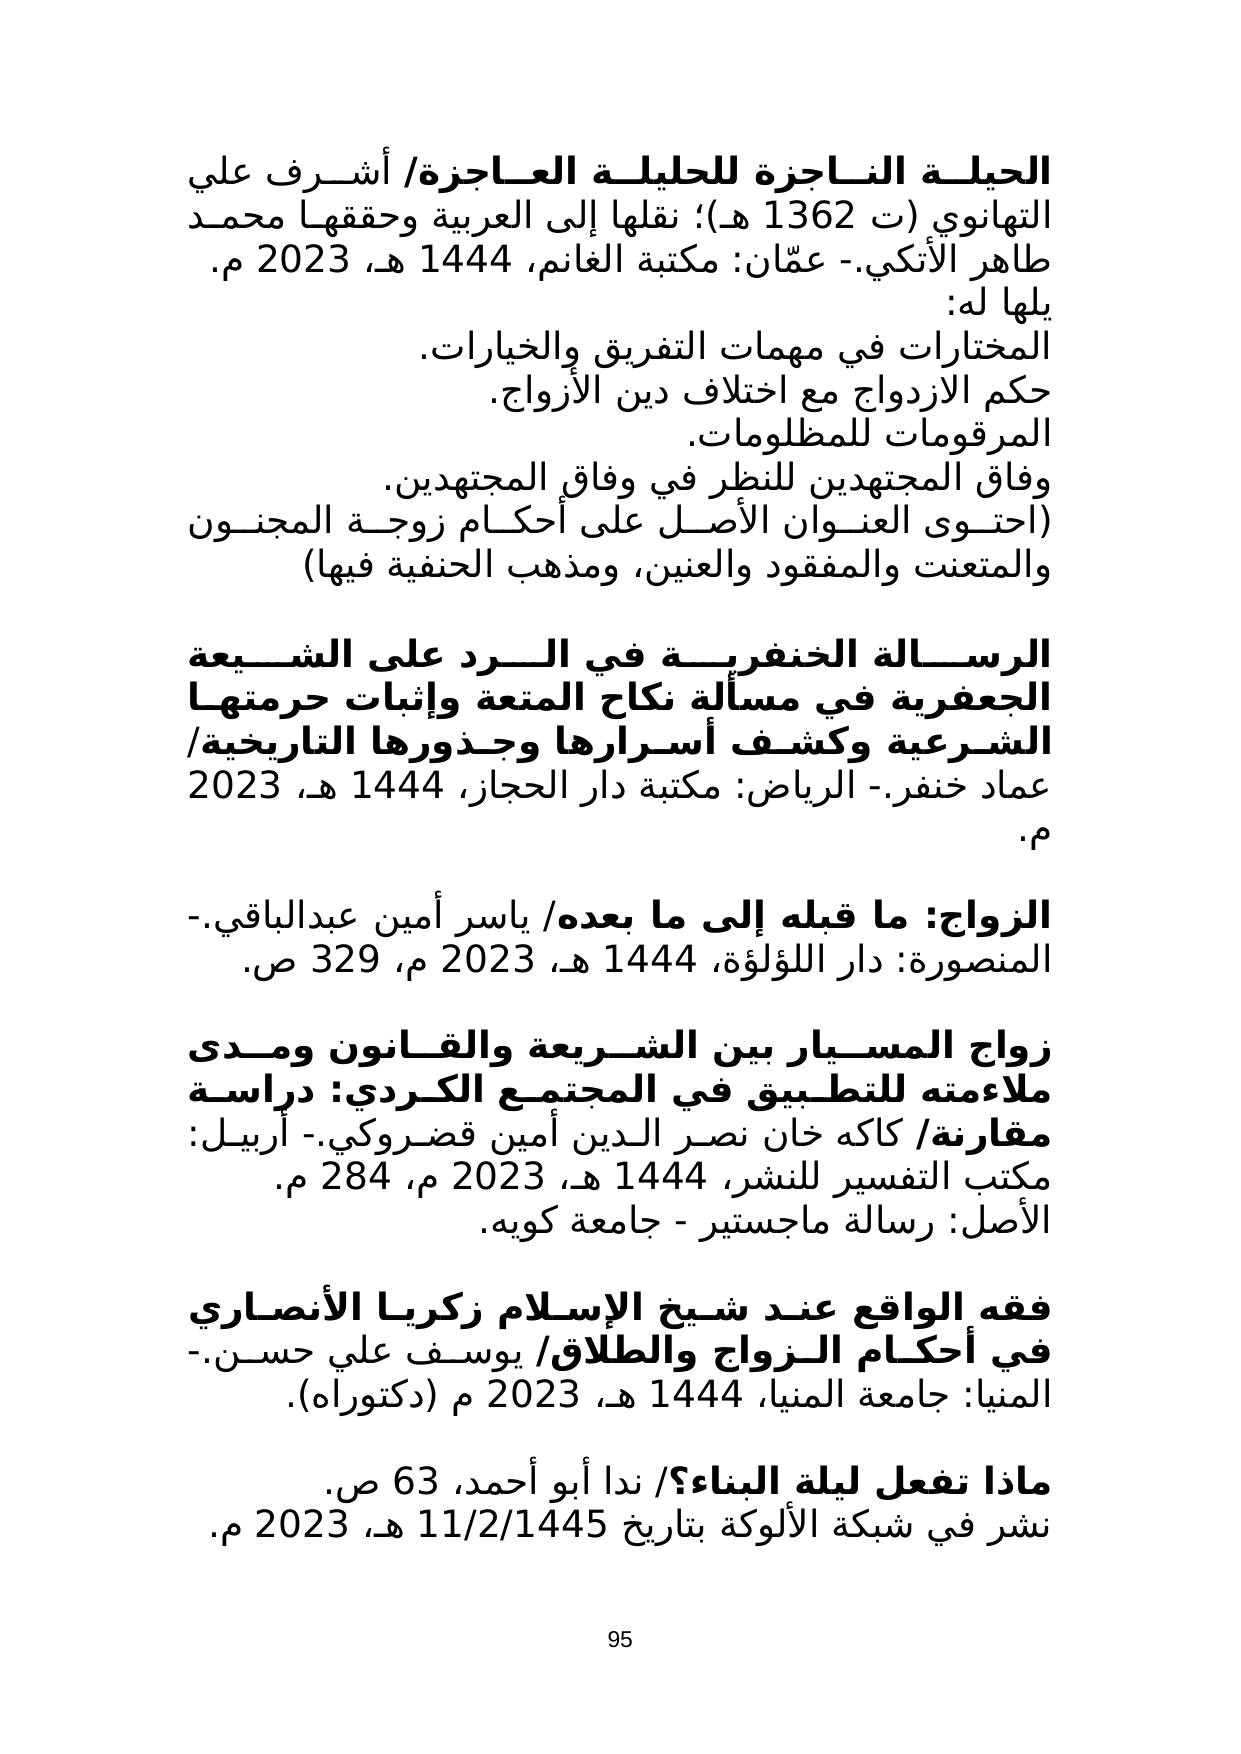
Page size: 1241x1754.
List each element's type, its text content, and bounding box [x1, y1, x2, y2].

text ماذا تفعل ليلة البناء؟/ ندا أبو أحمد، 63 ص. [187, 1459, 1053, 1503]
text (احتوى العنوان الأصل على أحكام زوجة المجنون والمتعنت والمفقود والعنين، ومذهب الحنفية فيها) [187, 499, 1053, 586]
text الرسالة الخنفرية في الرد على الشيعة الجعفرية في مسألة نكاح المتعة وإثبات حرمتها الشرعية وكشف أسرارها وجذورها التاريخية/ عماد خنفر.- الرياض: مكتبة دار الحجاز، 1444 هـ، 2023 م. [187, 632, 1053, 851]
text زواج المسيار بين الشريعة والقانون ومدى ملاءمته للتطبيق في المجتمع الكردي: دراسة مقارنة/ كاكه خان نصر الدين أمين قضروكي.- أربيل: مكتب التفسير للنشر، 1444 هـ، 2023 م، 284 م. [187, 1024, 1053, 1199]
text الزواج: ما قبله إلى ما بعده/ ياسر أمين عبدالباقي.- المنصورة: دار اللؤلؤة، 1444 هـ، 2023 م، 329 ص. [187, 894, 1053, 981]
text يلها له: [187, 281, 1053, 324]
text فقه الواقع عند شيخ الإسلام زكريا الأنصاري في أحكام الزواج والطلاق/ يوسف علي حسن.- المنيا: جامعة المنيا، 1444 هـ، 2023 م (دكتوراه). [187, 1285, 1053, 1416]
text حكم الازدواج مع اختلاف دين الأزواج. [187, 368, 1053, 412]
text وفاق المجتهدين للنظر في وفاق المجتهدين. [187, 456, 1053, 499]
text الأصل: رسالة ماجستير - جامعة كويه. [187, 1199, 1053, 1242]
text نشر في شبكة الألوكة بتاريخ 11/2/1445 هـ، 2023 م. [187, 1503, 1053, 1547]
text الحيلة الناجزة للحليلة العاجزة/ أشرف علي التهانوي (ت 1362 هـ)؛ نقلها إلى العربية وحققها محمد طاهر الأتكي.- عمّان: مكتبة الغانم، 1444 هـ، 2023 م. [187, 150, 1053, 281]
text المرقومات للمظلومات. [187, 412, 1053, 456]
text المختارات في مهمات التفريق والخيارات. [187, 324, 1053, 368]
